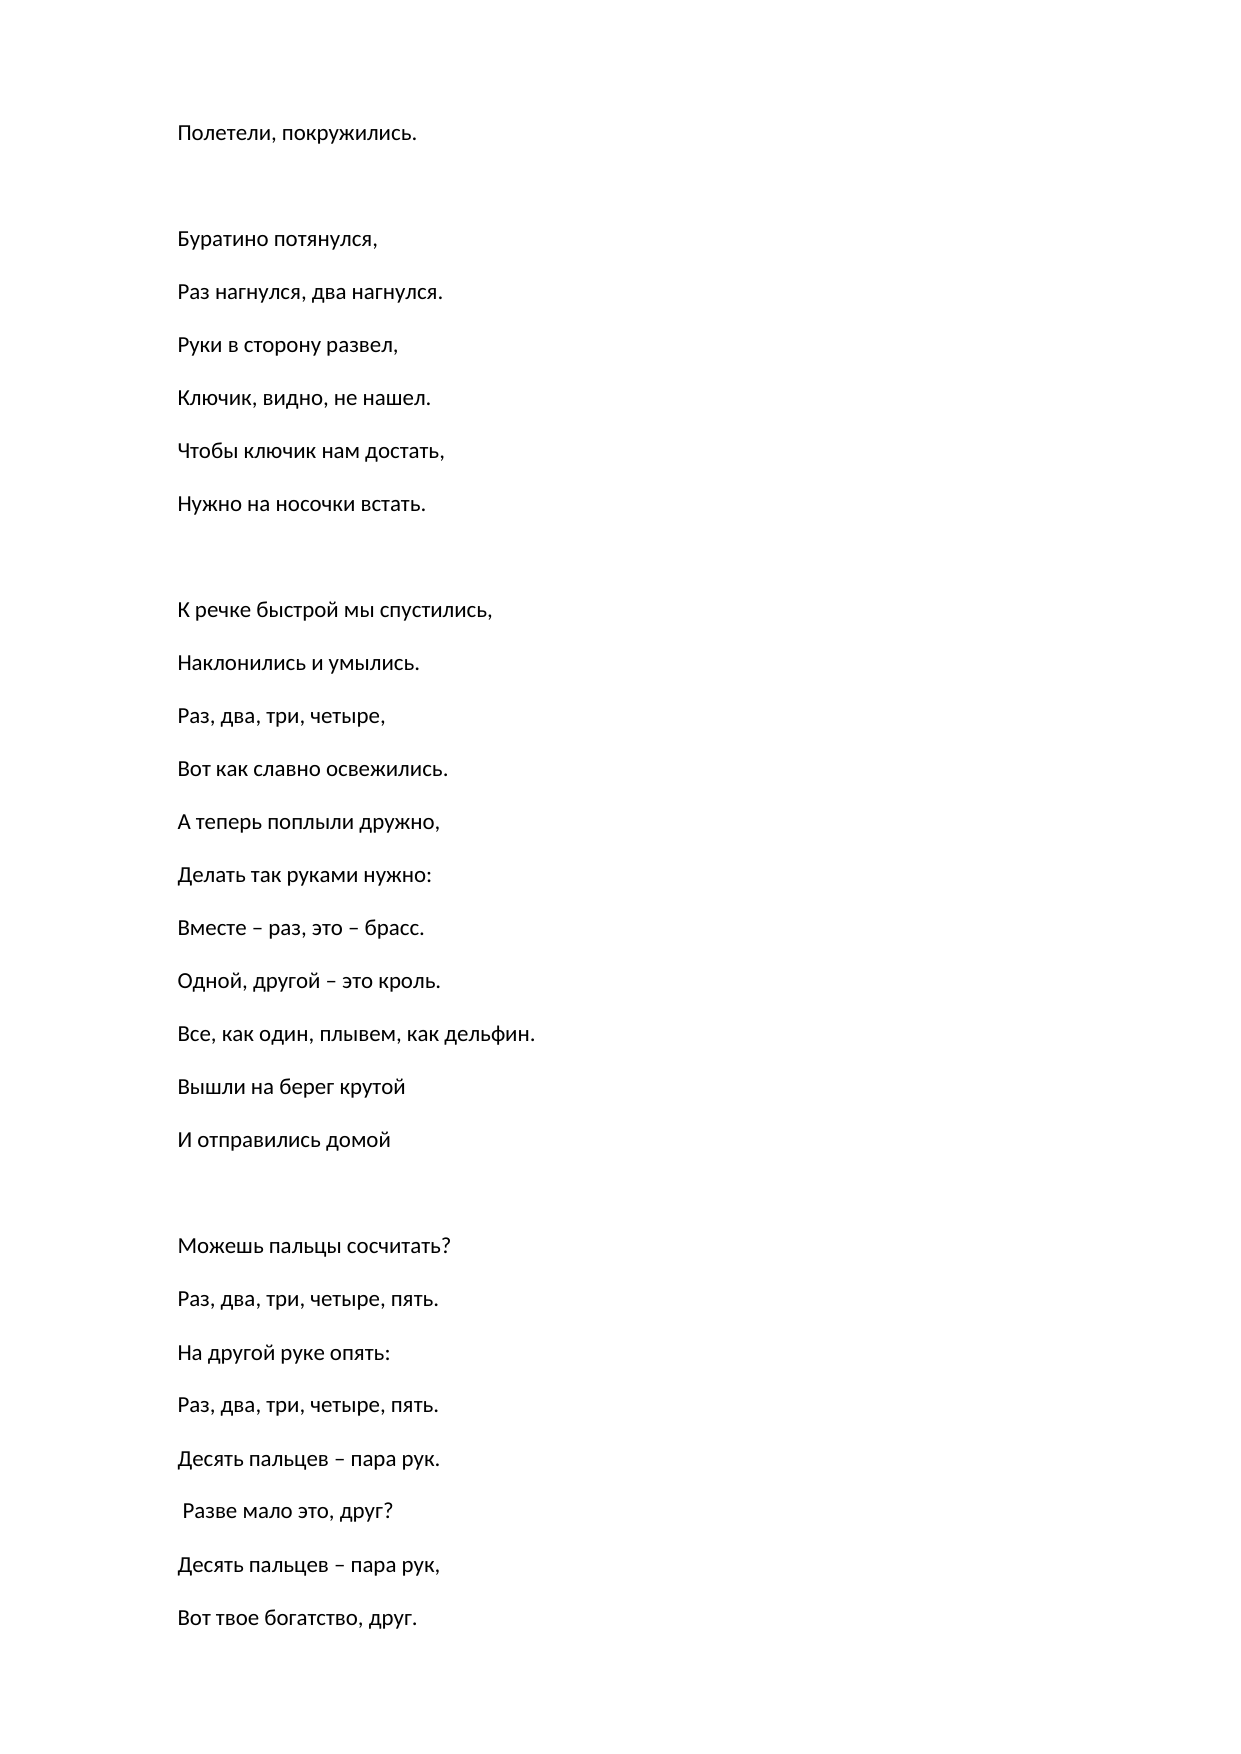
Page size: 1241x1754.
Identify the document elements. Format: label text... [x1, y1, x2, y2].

text Вышли на берег крутой [177, 1072, 1152, 1101]
text К речке быстрой мы спустились, [177, 595, 1152, 623]
text Делать так руками нужно: [177, 860, 1152, 888]
text Разве мало это, друг? [177, 1497, 1152, 1525]
text Все, как один, плывем, как дельфин. [177, 1019, 1152, 1047]
text Раз нагнулся, два нагнулся. [177, 277, 1152, 305]
text Десять пальцев – пара рук. [177, 1444, 1152, 1472]
text Руки в сторону развел, [177, 330, 1152, 358]
text На другой руке опять: [177, 1338, 1152, 1366]
text Раз, два, три, четыре, [177, 701, 1152, 729]
text Нужно на носочки встать. [177, 489, 1152, 517]
text Наклонились и умылись. [177, 648, 1152, 676]
text Можешь пальцы сосчитать? [177, 1232, 1152, 1259]
text Полетели, покружились. [177, 118, 1152, 146]
text Ключик, видно, не нашел. [177, 383, 1152, 411]
text Раз, два, три, четыре, пять. [177, 1284, 1152, 1313]
text И отправились домой [177, 1126, 1152, 1153]
text Вот твое богатство, друг. [177, 1603, 1152, 1631]
text Десять пальцев – пара рук, [177, 1550, 1152, 1578]
text Вместе – раз, это – брасс. [177, 913, 1152, 941]
text Вот как славно освежились. [177, 754, 1152, 782]
text Раз, два, три, четыре, пять. [177, 1391, 1152, 1419]
text Чтобы ключик нам достать, [177, 436, 1152, 464]
text Буратино потянулся, [177, 224, 1152, 252]
text А теперь поплыли дружно, [177, 807, 1152, 835]
text Одной, другой – это кроль. [177, 966, 1152, 994]
